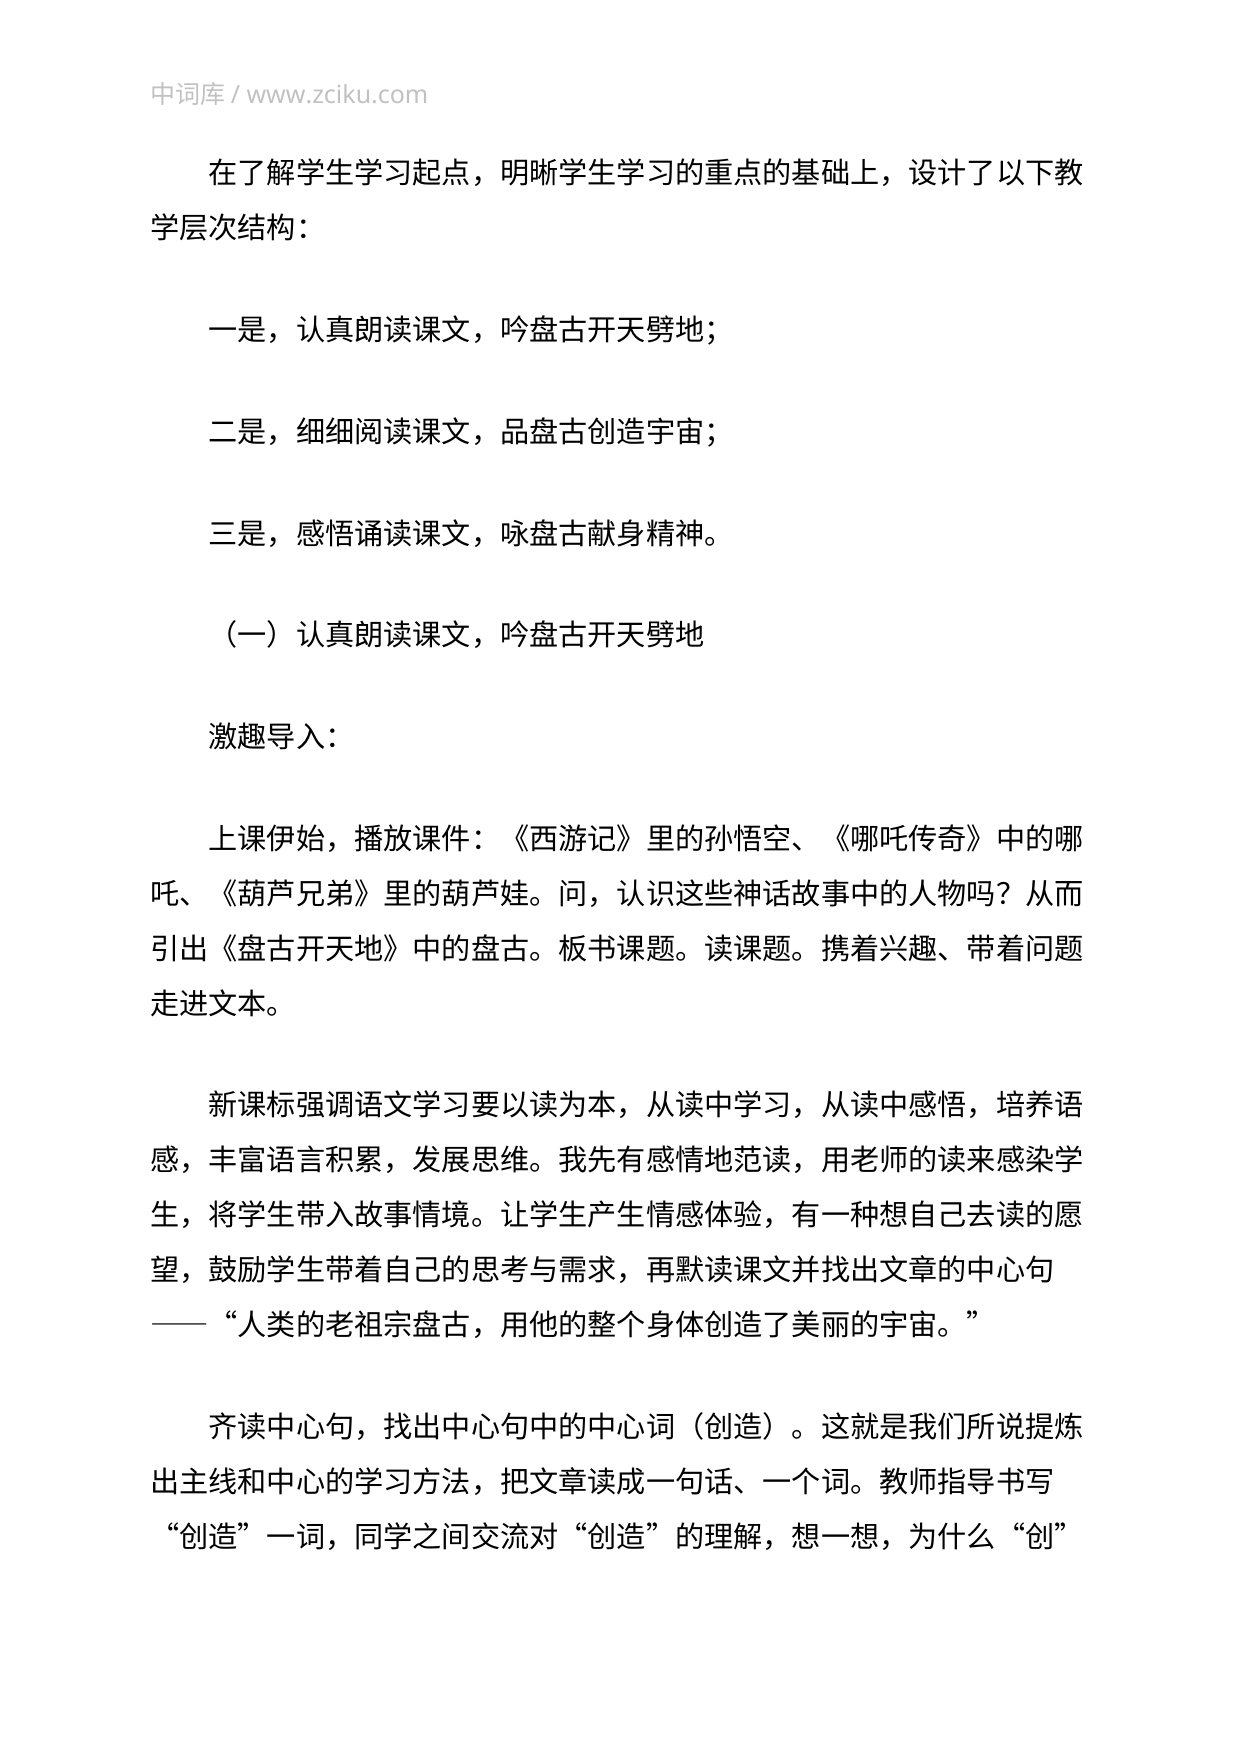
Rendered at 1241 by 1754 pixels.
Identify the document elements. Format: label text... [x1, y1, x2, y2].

text 二是，细细阅读课文，品盘古创造宇宙； [150, 408, 1090, 451]
text 上课伊始，播放课件：《西游记》里的孙悟空、《哪吒传奇》中的哪吒、《葫芦兄弟》里的葫芦娃。问，认识这些神话故事中的人物吗？从而引出《盘古开天地》中的盘古。板书课题。读课题。携着兴趣、带着问题走进文本。 [150, 816, 1090, 1022]
text 在了解学生学习起点，明晰学生学习的重点的基础上，设计了以下教学层次结构： [150, 150, 1090, 247]
text （一）认真朗读课文，吟盘古开天劈地 [150, 612, 1090, 654]
text 三是，感悟诵读课文，咏盘古献身精神。 [150, 510, 1090, 552]
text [150, 1403, 1090, 1555]
text 激趣导入： [150, 714, 1090, 756]
text 新课标强调语文学习要以读为本，从读中学习，从读中感悟，培养语感，丰富语言积累，发展思维。我先有感情地范读，用老师的读来感染学生，将学生带入故事情境。让学生产生情感体验，有一种想自己去读的愿望，鼓励学生带着自己的思考与需求，再默读课文并找出文章的中心句——“人类的老祖宗盘古，用他的整个身体创造了美丽的宇宙。” [150, 1082, 1090, 1344]
text 一是，认真朗读课文，吟盘古开天劈地； [150, 307, 1090, 349]
